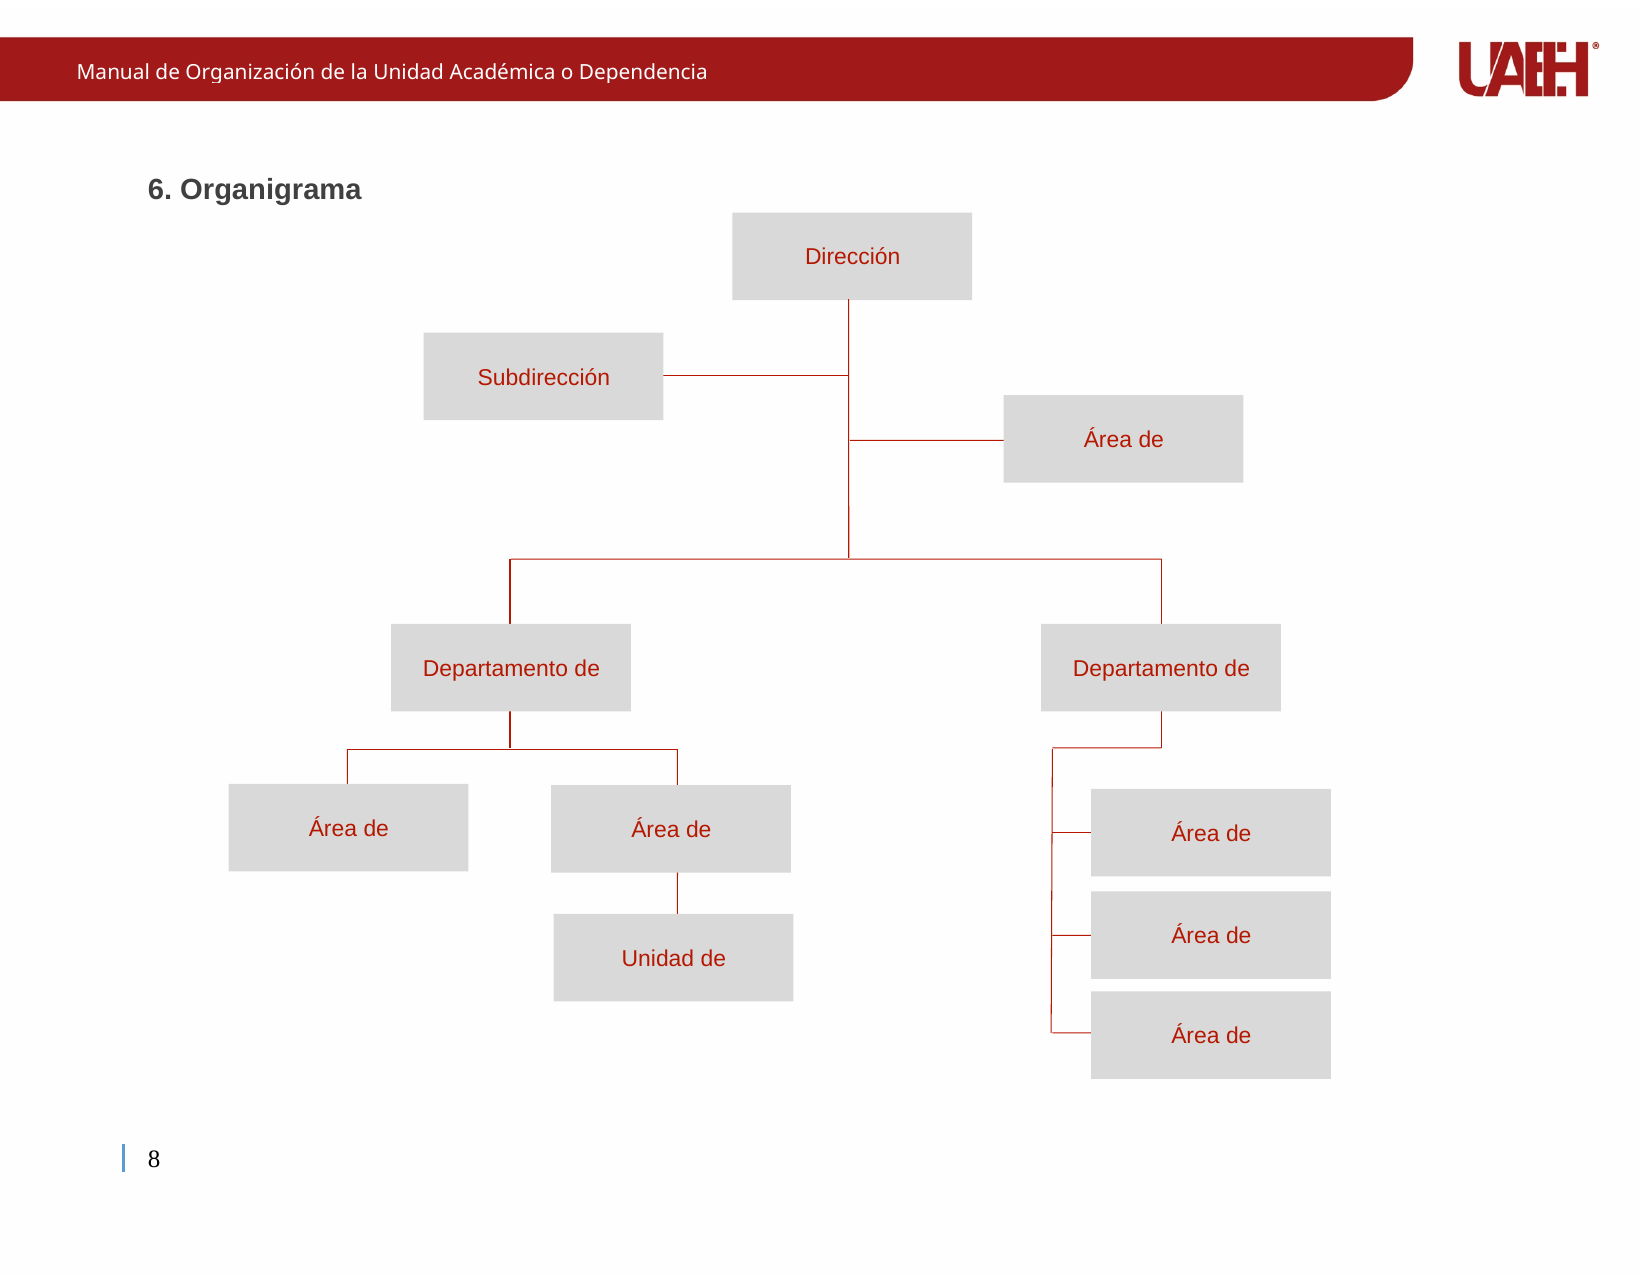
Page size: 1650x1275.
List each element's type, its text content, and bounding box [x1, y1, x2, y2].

subtitle 6. Organigrama [148, 172, 1502, 206]
picture [0, 8, 1642, 1275]
